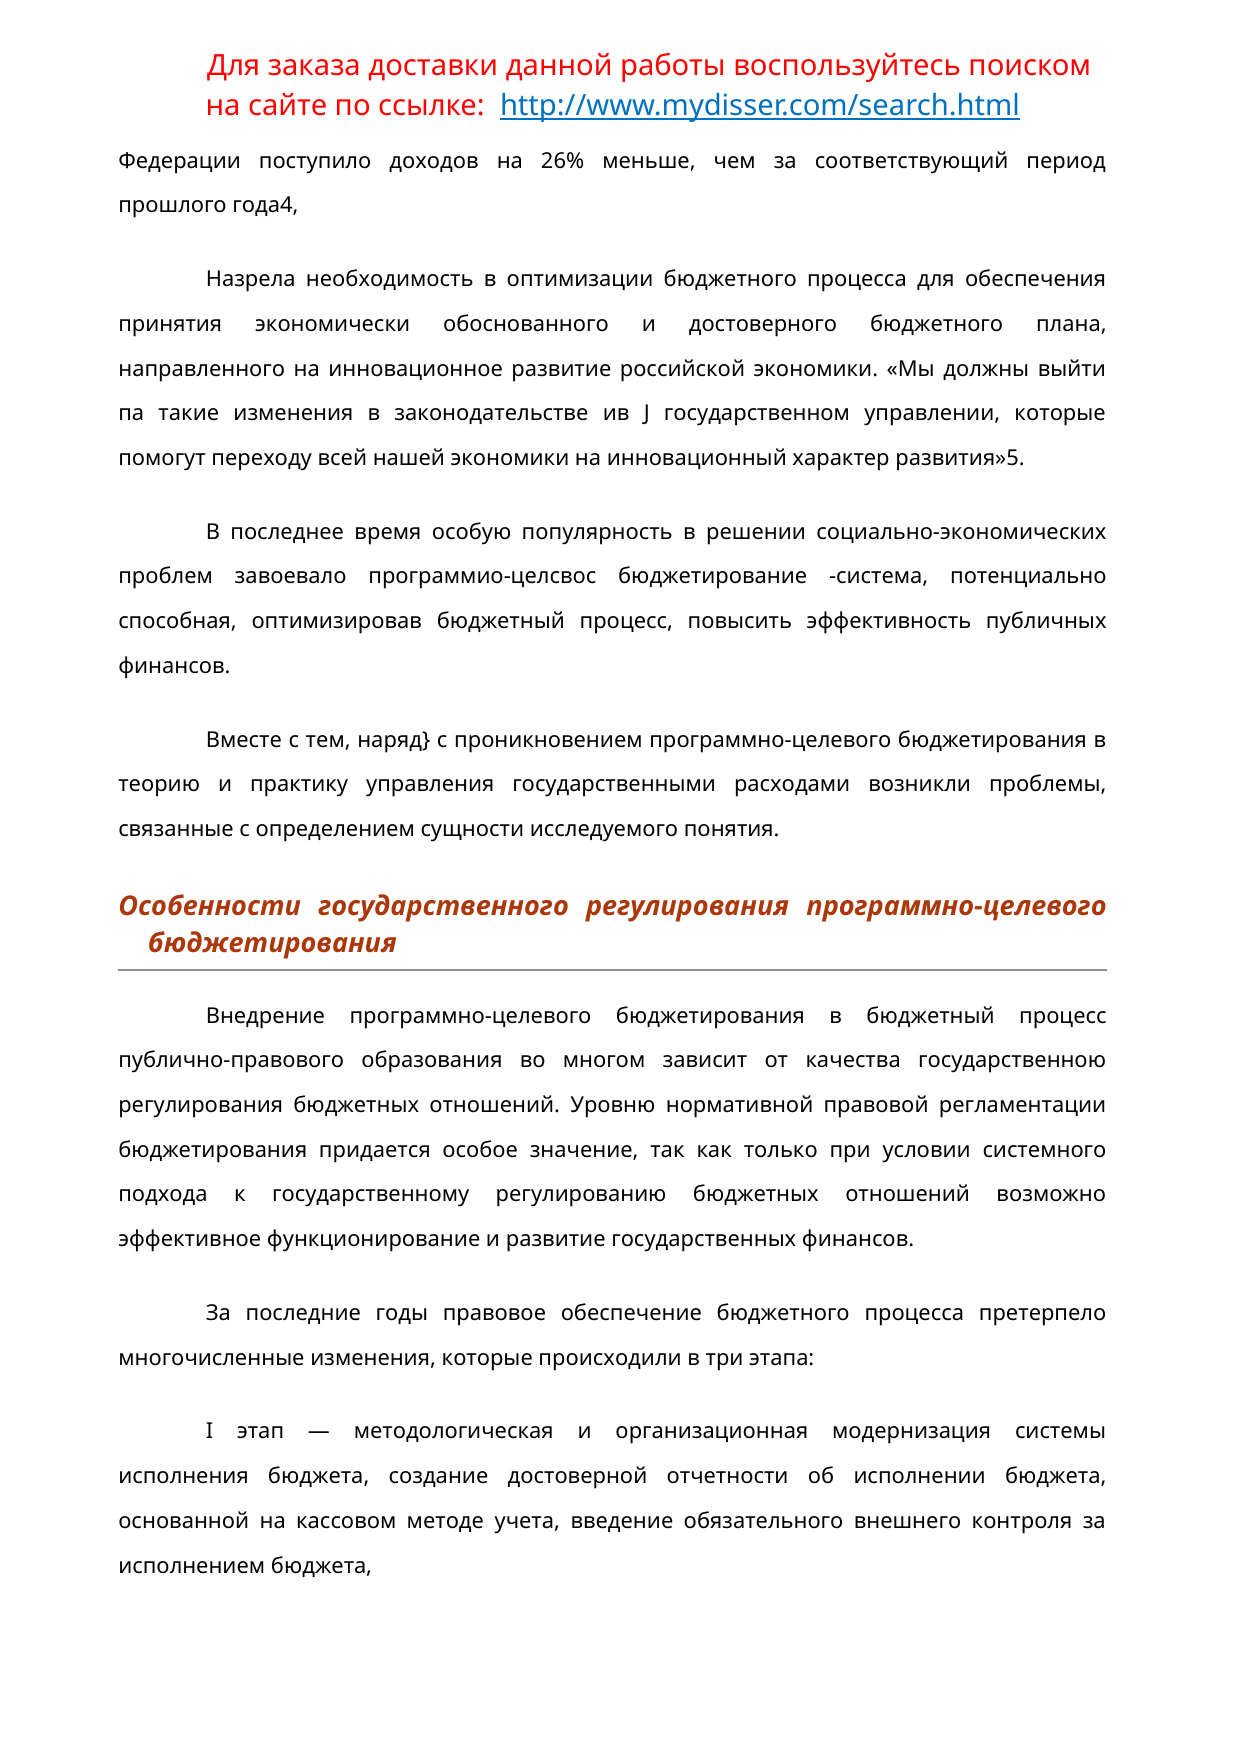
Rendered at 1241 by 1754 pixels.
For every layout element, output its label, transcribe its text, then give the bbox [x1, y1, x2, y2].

text Внедрение программно-целевого бюджетирования в бюджетный процесс публично-правового образования во многом зависит от качества государственною регулирования бюджетных отношений. Уровню нормативной правовой регламентации бюджетирования придается особое значение, так как только при условии системного подхода к государственному регулированию бюджетных отношений возможно эффективное функционирование и развитие государственных финансов. [118, 1000, 1107, 1253]
text Назрела необходимость в оптимизации бюджетного процесса для обеспечения принятия экономически обоснованного и достоверного бюджетного плана, направленного на инновационное развитие российской экономики. «Мы должны выйти па такие изменения в законодательстве ив J государственном управлении, которые помогут переходу всей нашей экономики на инновационный характер развития»5. [118, 263, 1107, 472]
subtitle Особенности государственного регулирования программно-целевого бюджетирования [118, 887, 1107, 969]
text За последние годы правовое обеспечение бюджетного процесса претерпело многочисленные изменения, которые происходили в три этапа: [118, 1297, 1107, 1371]
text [118, 144, 1107, 219]
text I этап — методологическая и организационная модернизация системы исполнения бюджета, создание достоверной отчетности об исполнении бюджета, основанной на кассовом методе учета, введение обязательного внешнего контроля за исполнением бюджета, [118, 1416, 1107, 1579]
text Вместе с тем, наряд} с проникновением программно-целевого бюджетирования в теорию и практику управления государственными расходами возникли проблемы, связанные с определением сущности исследуемого понятия. [118, 724, 1107, 843]
text В последнее время особую популярность в решении социально-экономических проблем завоевало программио-целсвос бюджетирование -система, потенциально способная, оптимизировав бюджетный процесс, повысить эффективность публичных финансов. [118, 516, 1107, 679]
